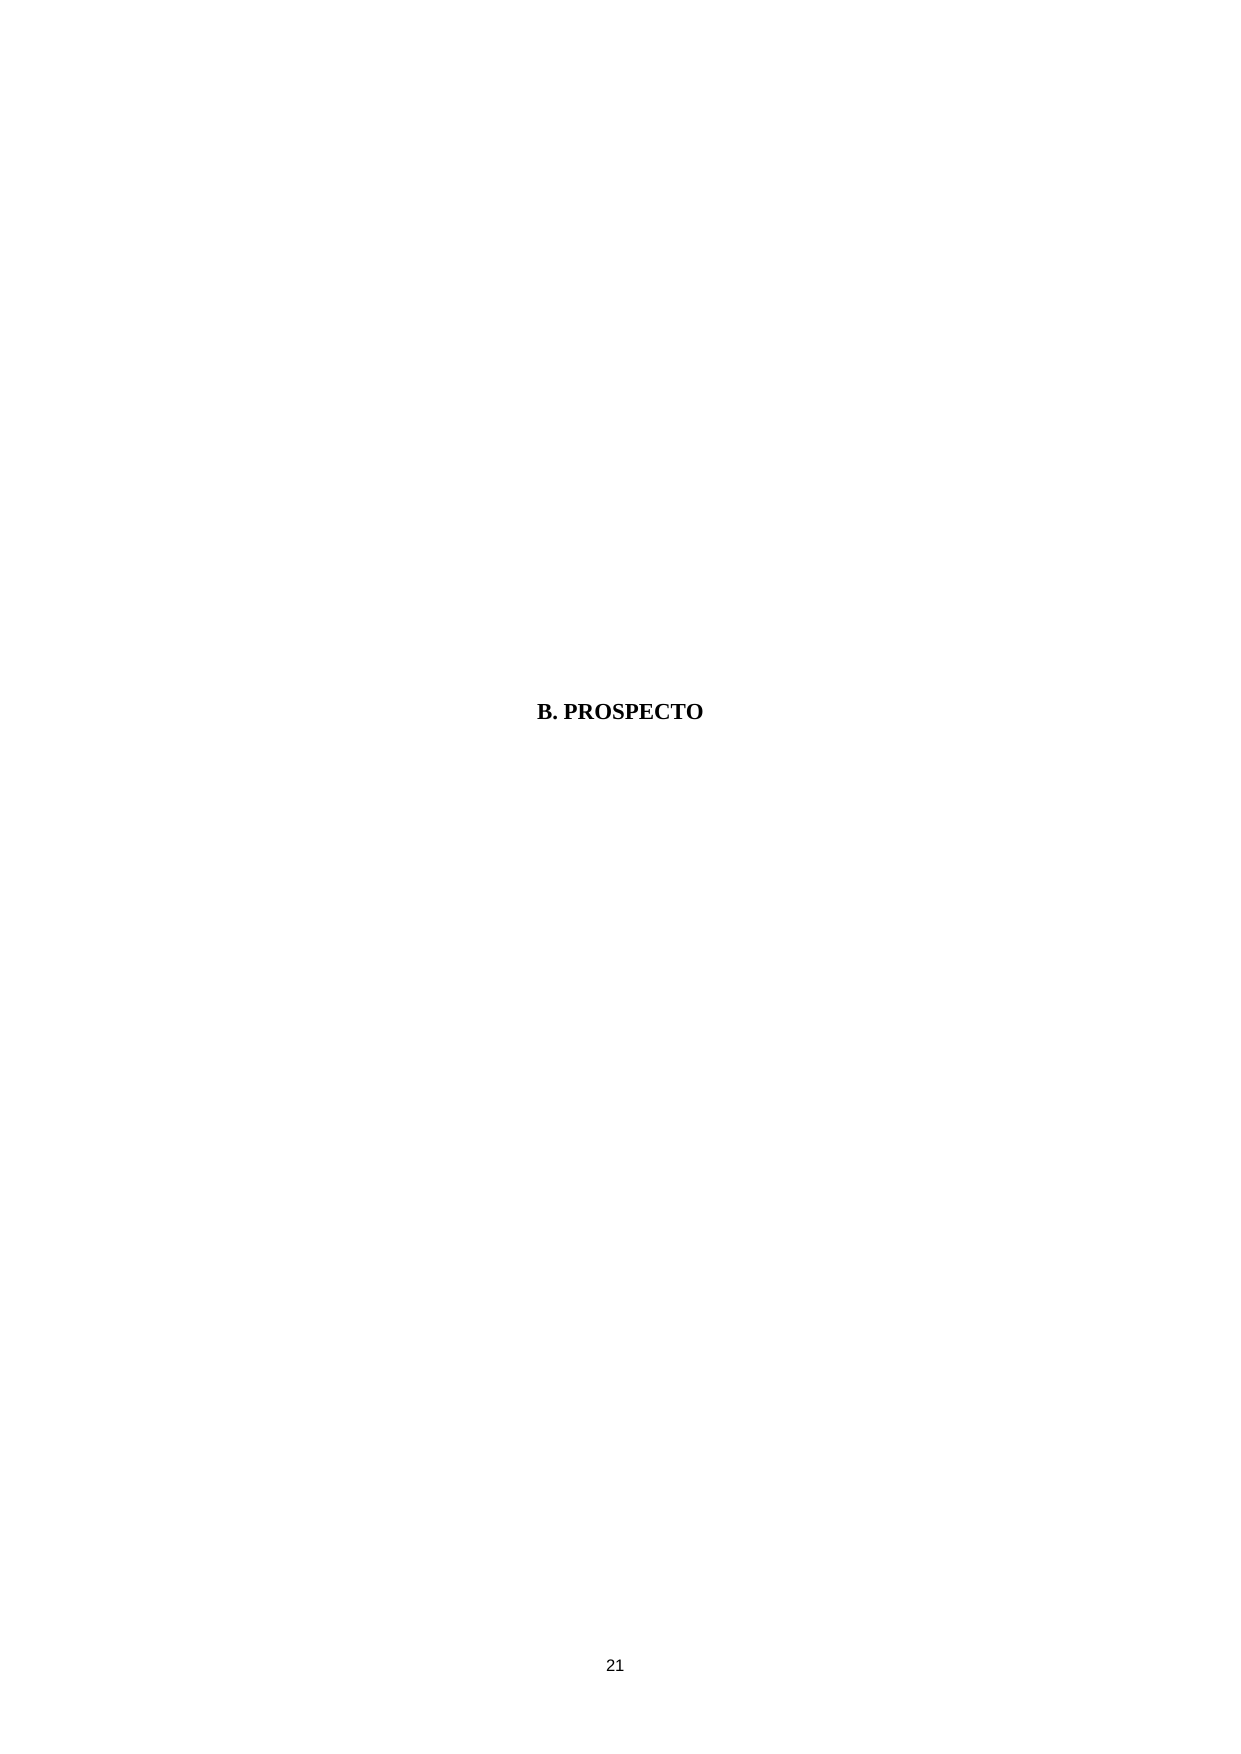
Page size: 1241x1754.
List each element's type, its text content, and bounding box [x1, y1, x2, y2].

title B. PROSPECTO [148, 698, 1092, 724]
